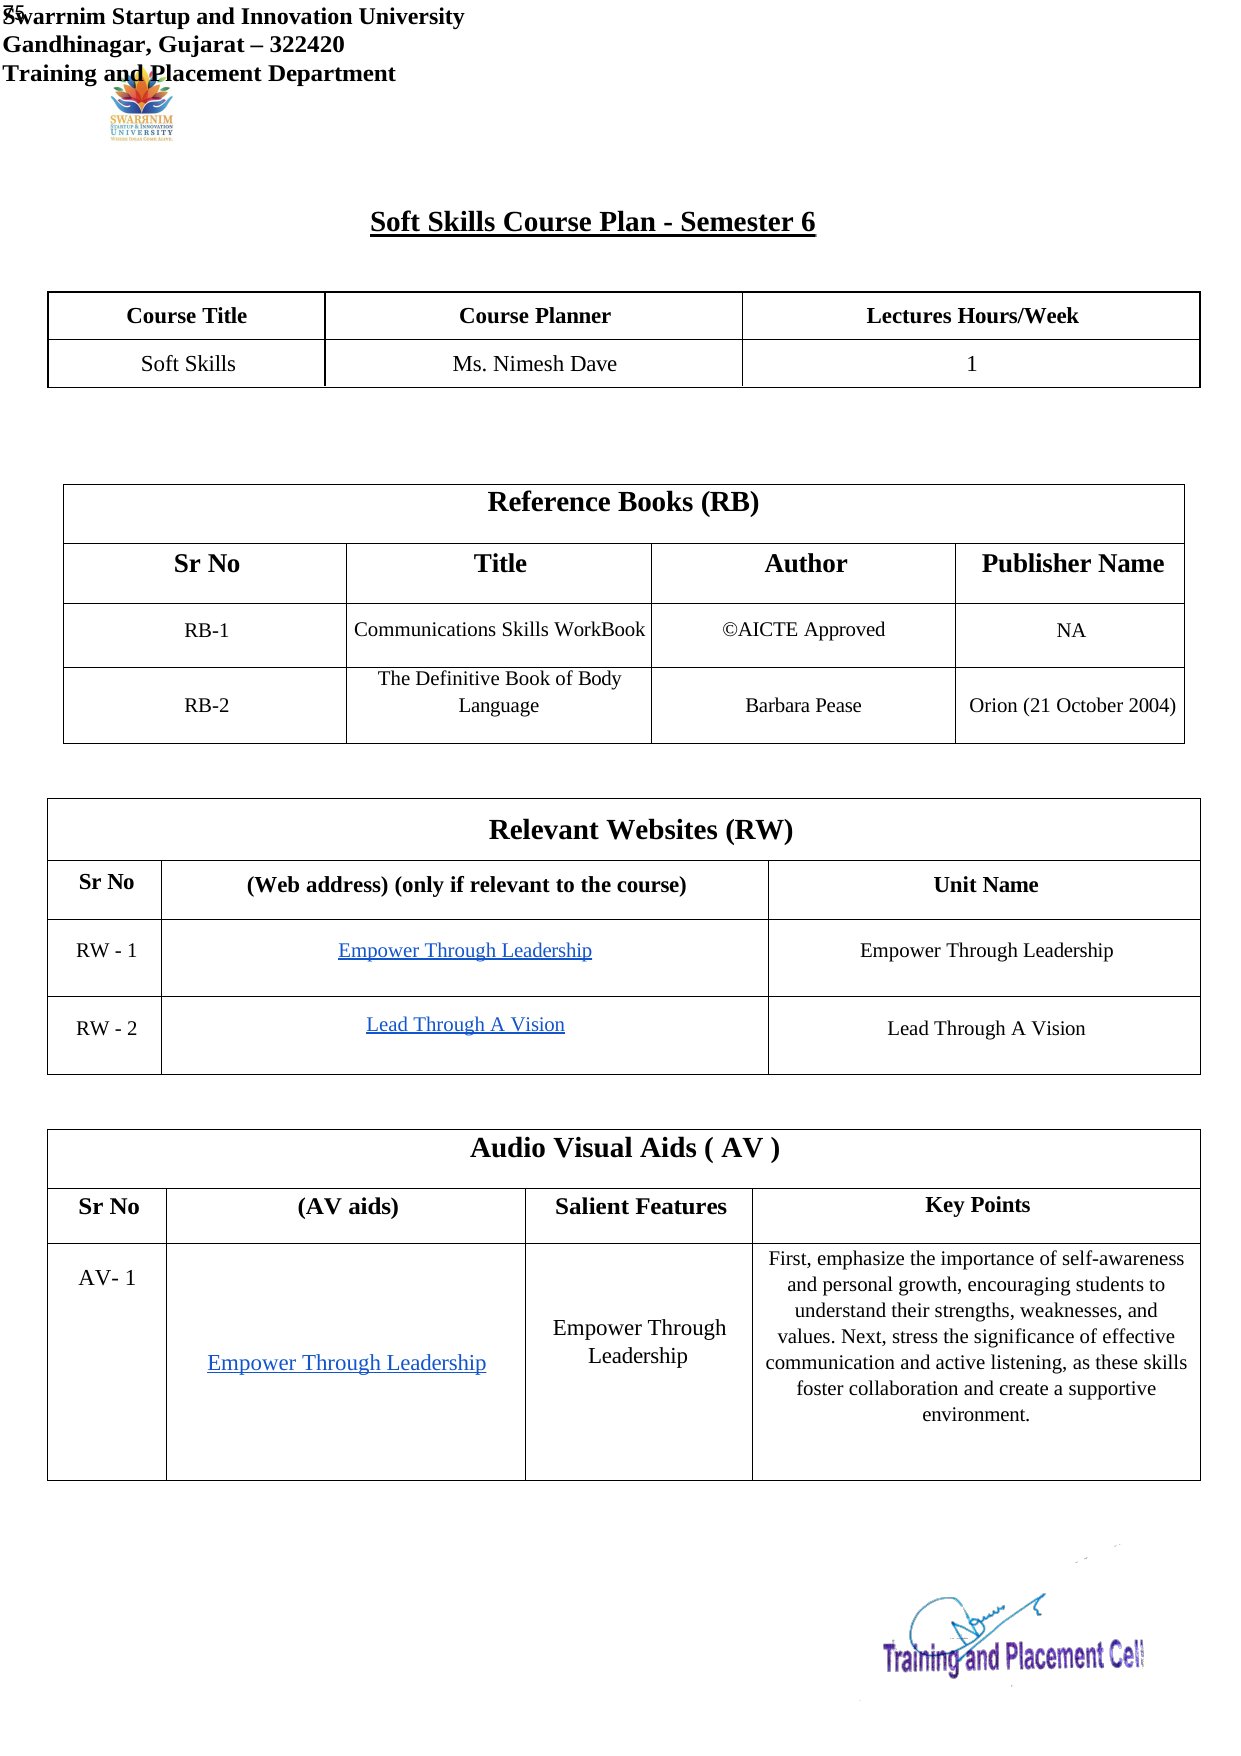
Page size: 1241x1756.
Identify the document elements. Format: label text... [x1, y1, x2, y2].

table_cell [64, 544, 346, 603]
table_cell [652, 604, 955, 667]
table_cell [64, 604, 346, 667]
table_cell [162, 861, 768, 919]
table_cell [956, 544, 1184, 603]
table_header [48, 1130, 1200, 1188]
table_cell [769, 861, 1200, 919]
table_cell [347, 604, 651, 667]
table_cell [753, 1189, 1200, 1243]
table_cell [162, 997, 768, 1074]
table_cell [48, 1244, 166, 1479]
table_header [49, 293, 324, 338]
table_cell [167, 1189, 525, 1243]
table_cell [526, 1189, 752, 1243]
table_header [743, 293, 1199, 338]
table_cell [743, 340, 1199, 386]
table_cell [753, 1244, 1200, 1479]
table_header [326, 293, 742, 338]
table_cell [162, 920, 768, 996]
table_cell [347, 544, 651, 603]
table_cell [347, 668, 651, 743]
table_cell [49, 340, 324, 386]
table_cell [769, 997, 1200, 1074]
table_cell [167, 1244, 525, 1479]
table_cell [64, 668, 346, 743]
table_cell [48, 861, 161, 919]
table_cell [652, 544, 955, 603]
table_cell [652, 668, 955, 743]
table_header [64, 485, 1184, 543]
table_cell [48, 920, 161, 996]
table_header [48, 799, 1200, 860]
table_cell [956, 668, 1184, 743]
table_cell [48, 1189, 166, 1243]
picture [839, 1540, 1151, 1712]
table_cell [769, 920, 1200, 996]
text Soft Skills Course Plan - Semester 6 [0, 204, 1186, 238]
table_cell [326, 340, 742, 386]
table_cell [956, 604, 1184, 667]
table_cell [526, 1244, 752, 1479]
picture [108, 65, 175, 143]
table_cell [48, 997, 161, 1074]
